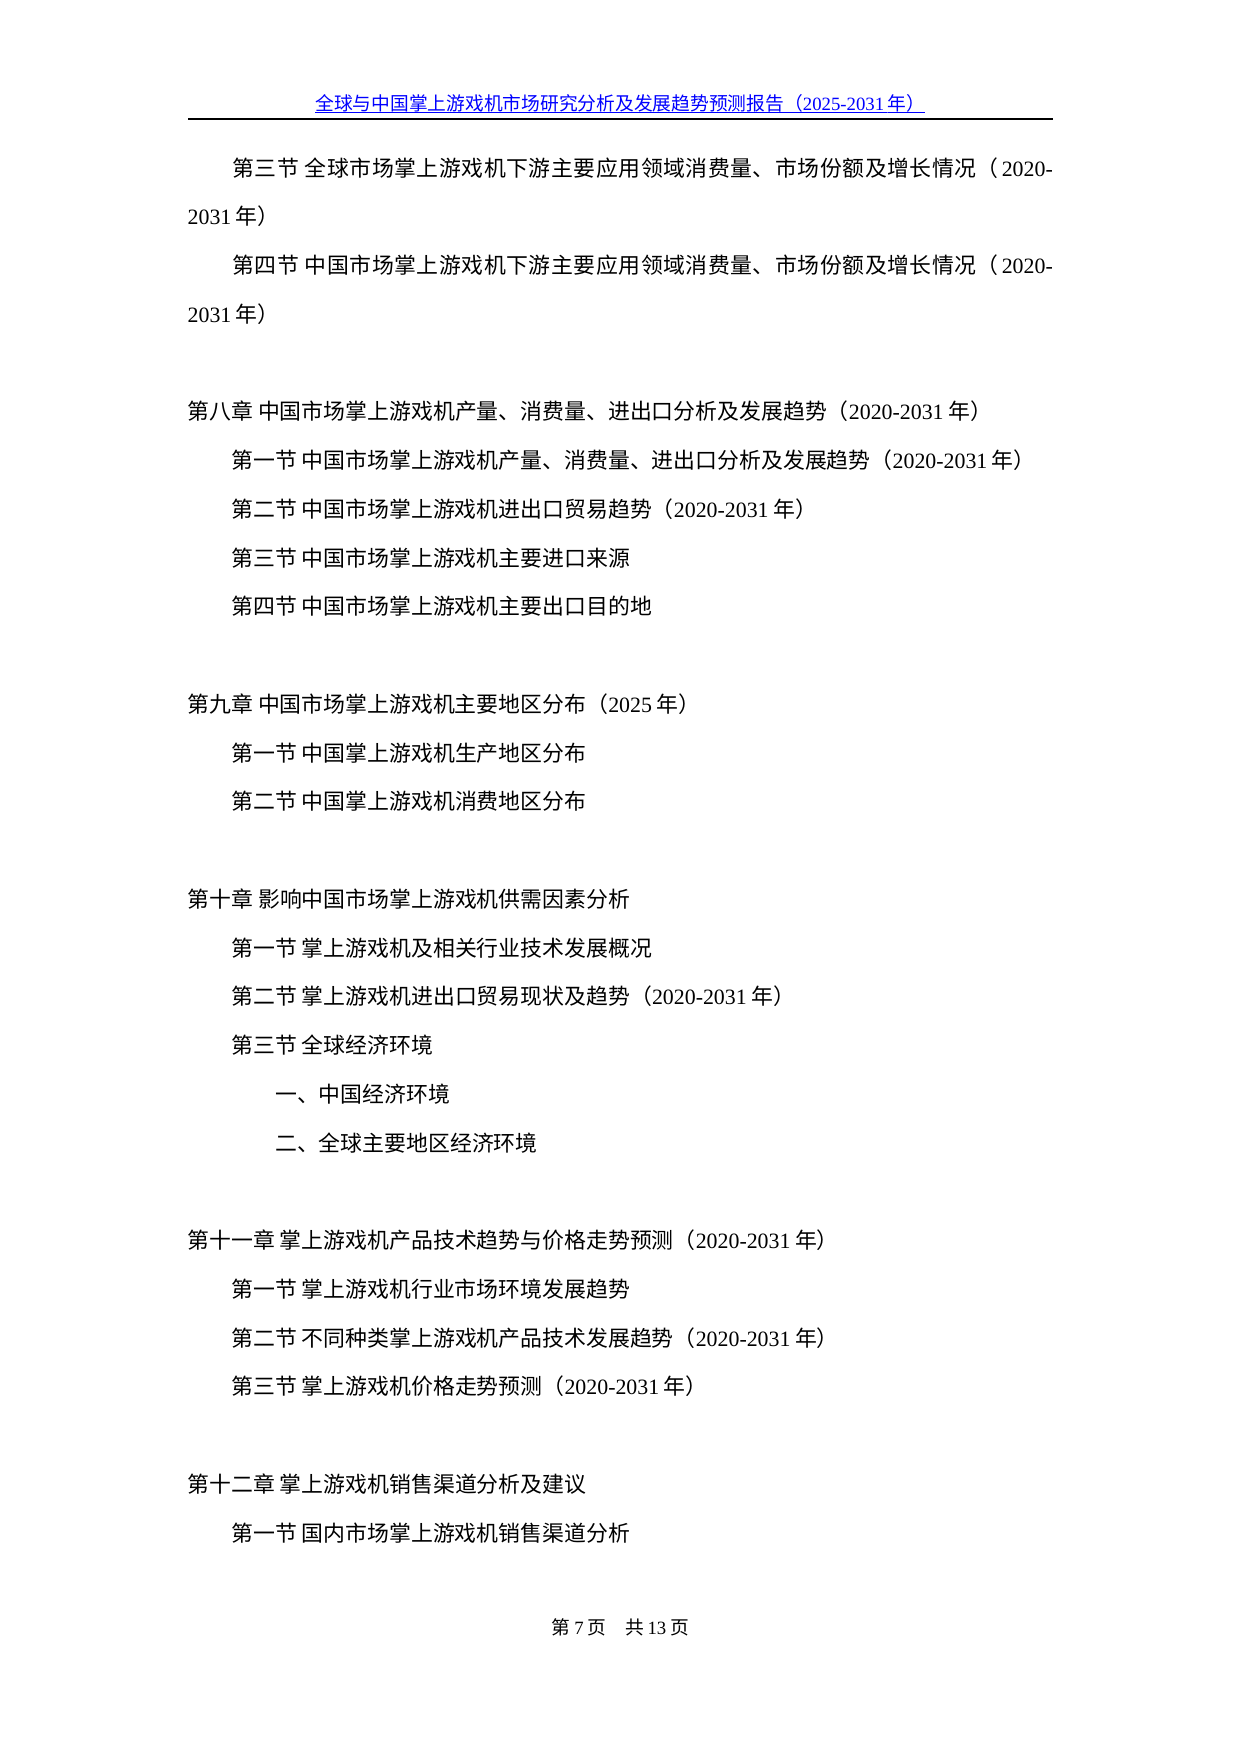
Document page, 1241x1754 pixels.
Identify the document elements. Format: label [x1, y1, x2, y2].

text [187, 150, 1053, 1548]
